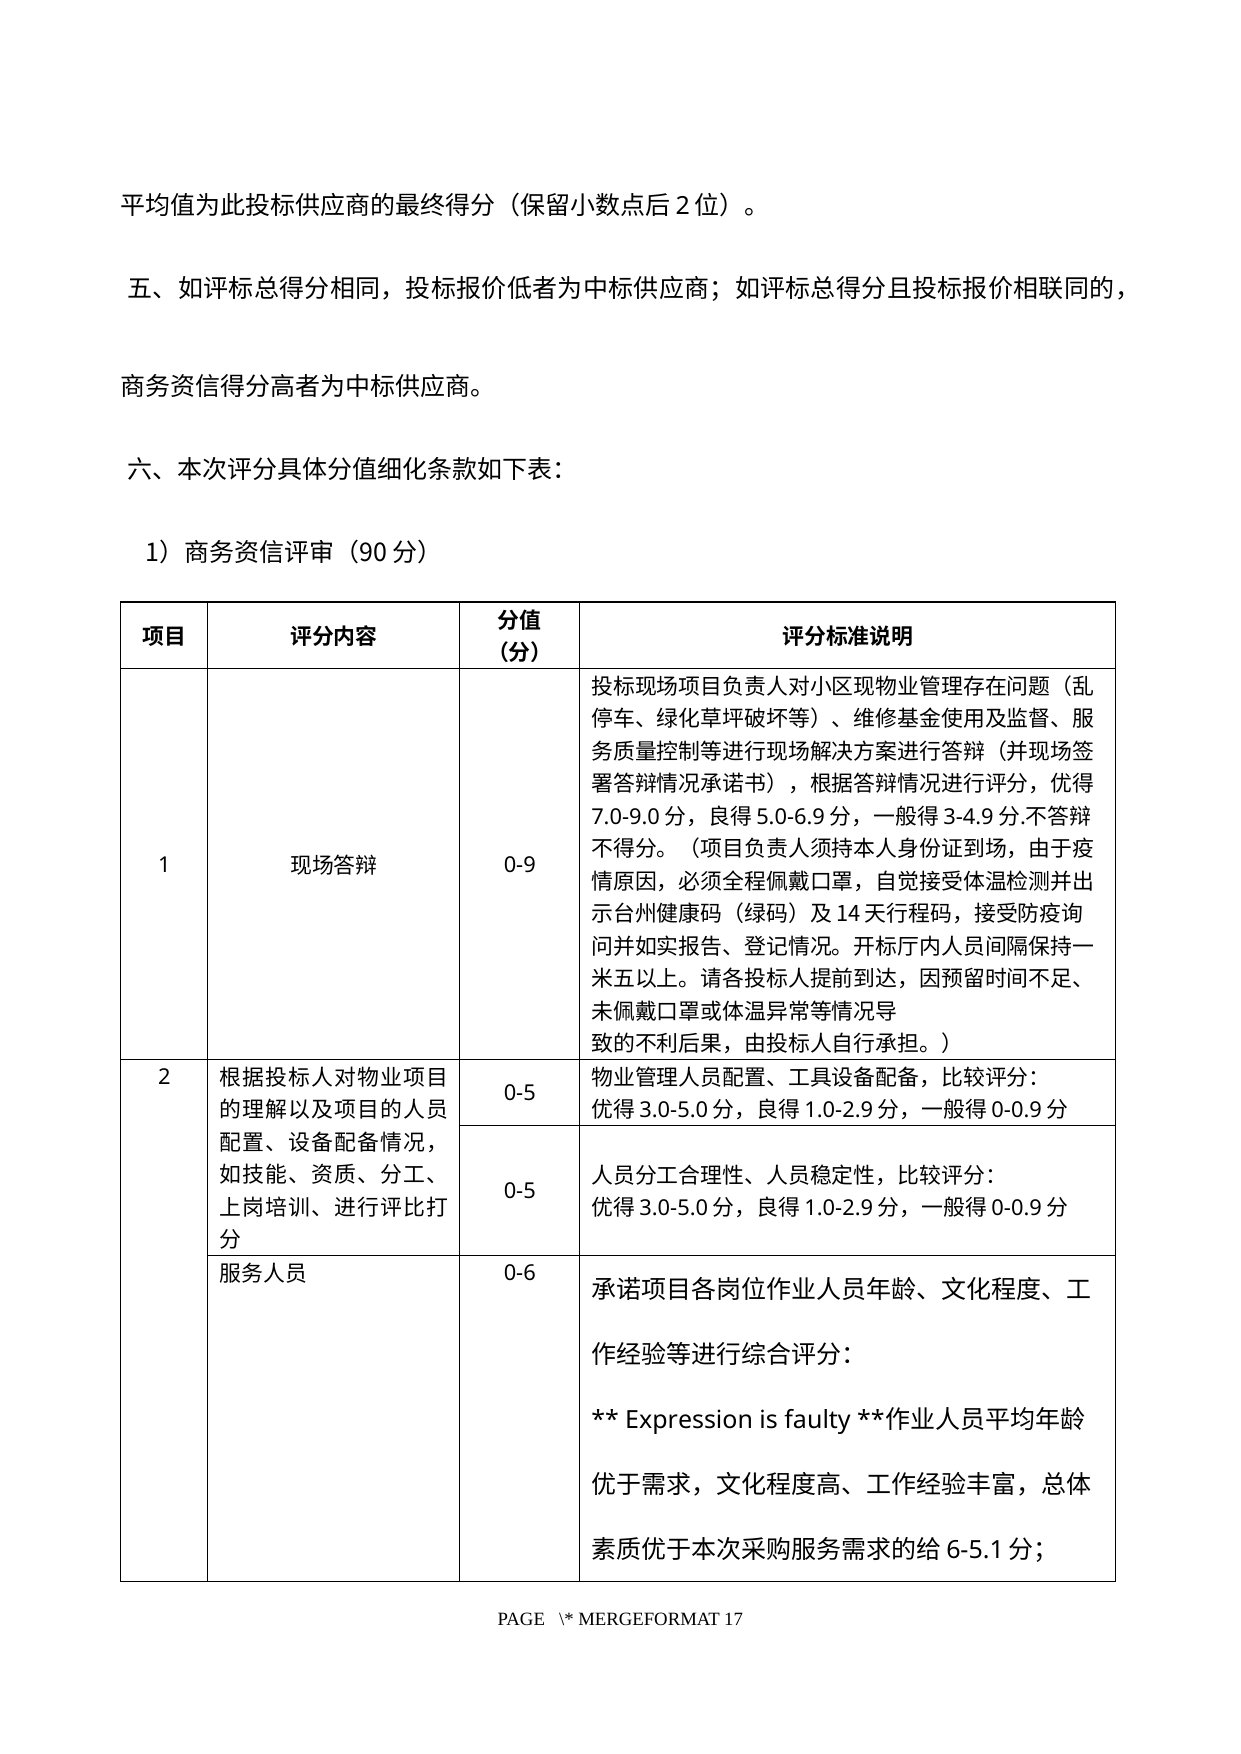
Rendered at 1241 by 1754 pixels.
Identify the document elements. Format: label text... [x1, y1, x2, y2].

table_cell 根据投标人对物业项目的理解以及项目的人员配置、设备配备情况，如技能、资质、分工、上岗培训、进行评比打分 [208, 1060, 459, 1254]
table_header 评分标准说明 [580, 603, 1115, 667]
table_header 评分内容 [208, 603, 459, 667]
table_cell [580, 1256, 1115, 1581]
text 1）商务资信评审（90分） [120, 518, 1116, 583]
text 六、本次评分具体分值细化条款如下表： [120, 435, 1116, 500]
table_cell 0-9 [460, 669, 579, 1058]
text 五、如评标总得分相同，投标报价低者为中标供应商；如评标总得分且投标报价相联同的，商务资信得分高者为中标供应商。 [120, 254, 1116, 417]
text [120, 171, 1116, 236]
table_cell 2 [121, 1060, 207, 1581]
table_cell 服务人员 [208, 1256, 459, 1581]
table_header 项目 [121, 603, 207, 667]
table_cell 0-5 [460, 1126, 579, 1254]
table_cell 投标现场项目负责人对小区现物业管理存在问题（乱停车、绿化草坪破坏等）、维修基金使用及监督、服务质量控制等进行现场解决方案进行答辩（并现场签署答辩情况承诺书），根据答辩情况进行评分，优得7.0-9.0分，良得5.0-6.9分，一般得3-4.9分.不答辩不得分。（项目负责人须持本人身份证到场，由于疫情原因，必须全程佩戴口罩，自觉接受体温检测并出示台州健康码（绿码）及14天行程码，接受防疫询问并如实报告、登记情况。开标厅内人员间隔保持一米五以上。请各投标人提前到达，因预留时间不足、未佩戴口罩或体温异常等情况导 致的不利后果，由投标人自行承担。） [580, 669, 1115, 1058]
table_cell 物业管理人员配置、工具设备配备，比较评分： 优得3.0-5.0分，良得1.0-2.9分，一般得0-0.9分 [580, 1060, 1115, 1124]
table_cell 0-5 [460, 1060, 579, 1124]
table_cell 人员分工合理性、人员稳定性，比较评分： 优得3.0-5.0分，良得1.0-2.9分，一般得0-0.9分 [580, 1126, 1115, 1254]
table_cell 0-6 [460, 1256, 579, 1581]
table_header 分值（分） [460, 603, 579, 667]
table_cell 1 [121, 669, 207, 1058]
table_cell 现场答辩 [208, 669, 459, 1058]
